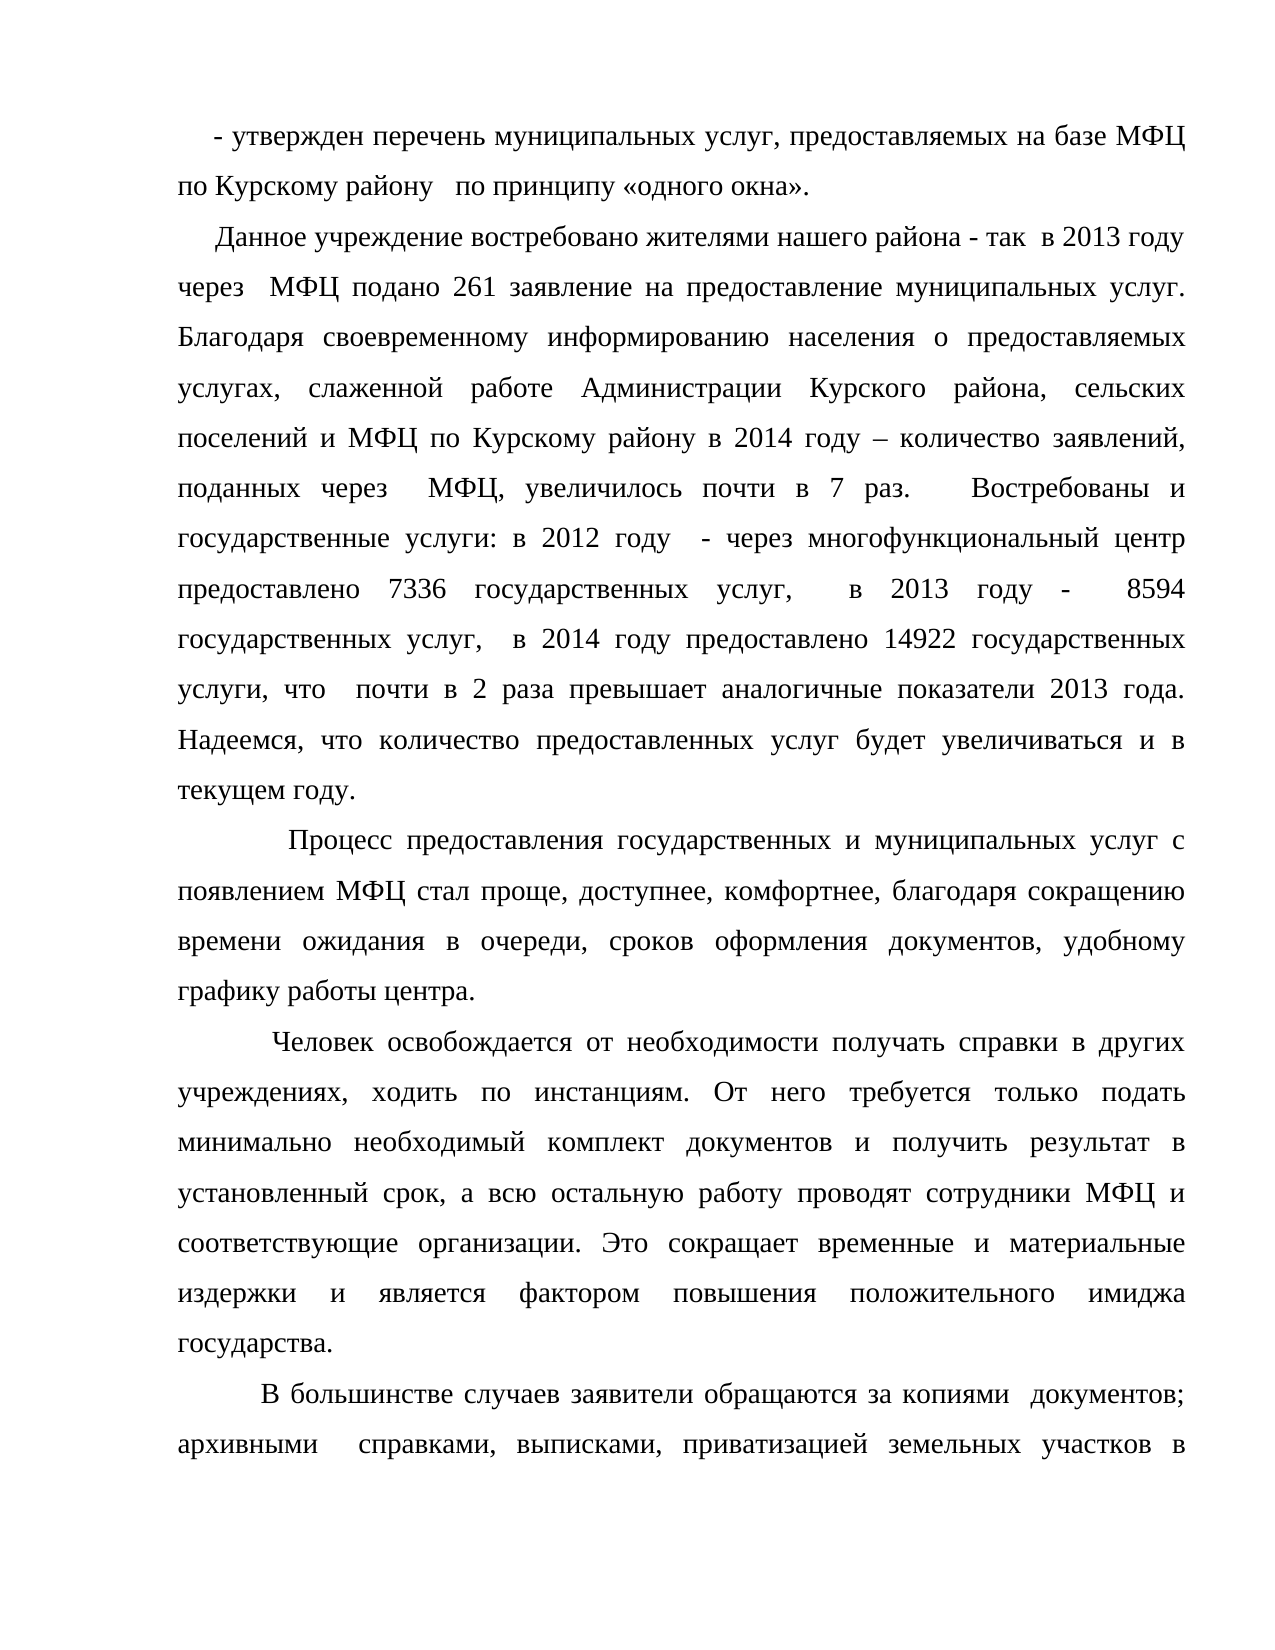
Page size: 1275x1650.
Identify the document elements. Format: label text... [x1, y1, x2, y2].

text Человек освобождается от необходимости получать справки в других учреждениях, ходить по инстанциям. От него требуется только подать минимально необходимый комплект документов и получить результат в установленный срок, а всю остальную работу проводят сотрудники МФЦ и соответствующие организации. Это сокращает временные и материальные издержки и является фактором повышения положительного имиджа государства. [177, 1024, 1186, 1359]
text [177, 1376, 1186, 1460]
text Данное учреждение востребовано жителями нашего района - так в 2013 году через МФЦ подано 261 заявление на предоставление муниципальных услуг. Благодаря своевременному информированию населения о предоставляемых услугах, слаженной работе Администрации Курского района, сельских поселений и МФЦ по Курскому району в 2014 году – количество заявлений, поданных через МФЦ, увеличилось почти в 7 раз. Востребованы и государственные услуги: в 2012 году - через многофункциональный центр предоставлено 7336 государственных услуг, в 2013 году - 8594 государственных услуг, в 2014 году предоставлено 14922 государственных услуги, что почти в 2 раза превышает аналогичные показатели 2013 года. Надеемся, что количество предоставленных услуг будет увеличиваться и в текущем году. [177, 219, 1186, 806]
text - утвержден перечень муниципальных услуг, предоставляемых на базе МФЦ по Курскому району по принципу «одного окна». [177, 118, 1186, 202]
text Процесс предоставления государственных и муниципальных услуг с появлением МФЦ стал проще, доступнее, комфортнее, благодаря сокращению времени ожидания в очереди, сроков оформления документов, удобному графику работы центра. [177, 822, 1186, 1007]
